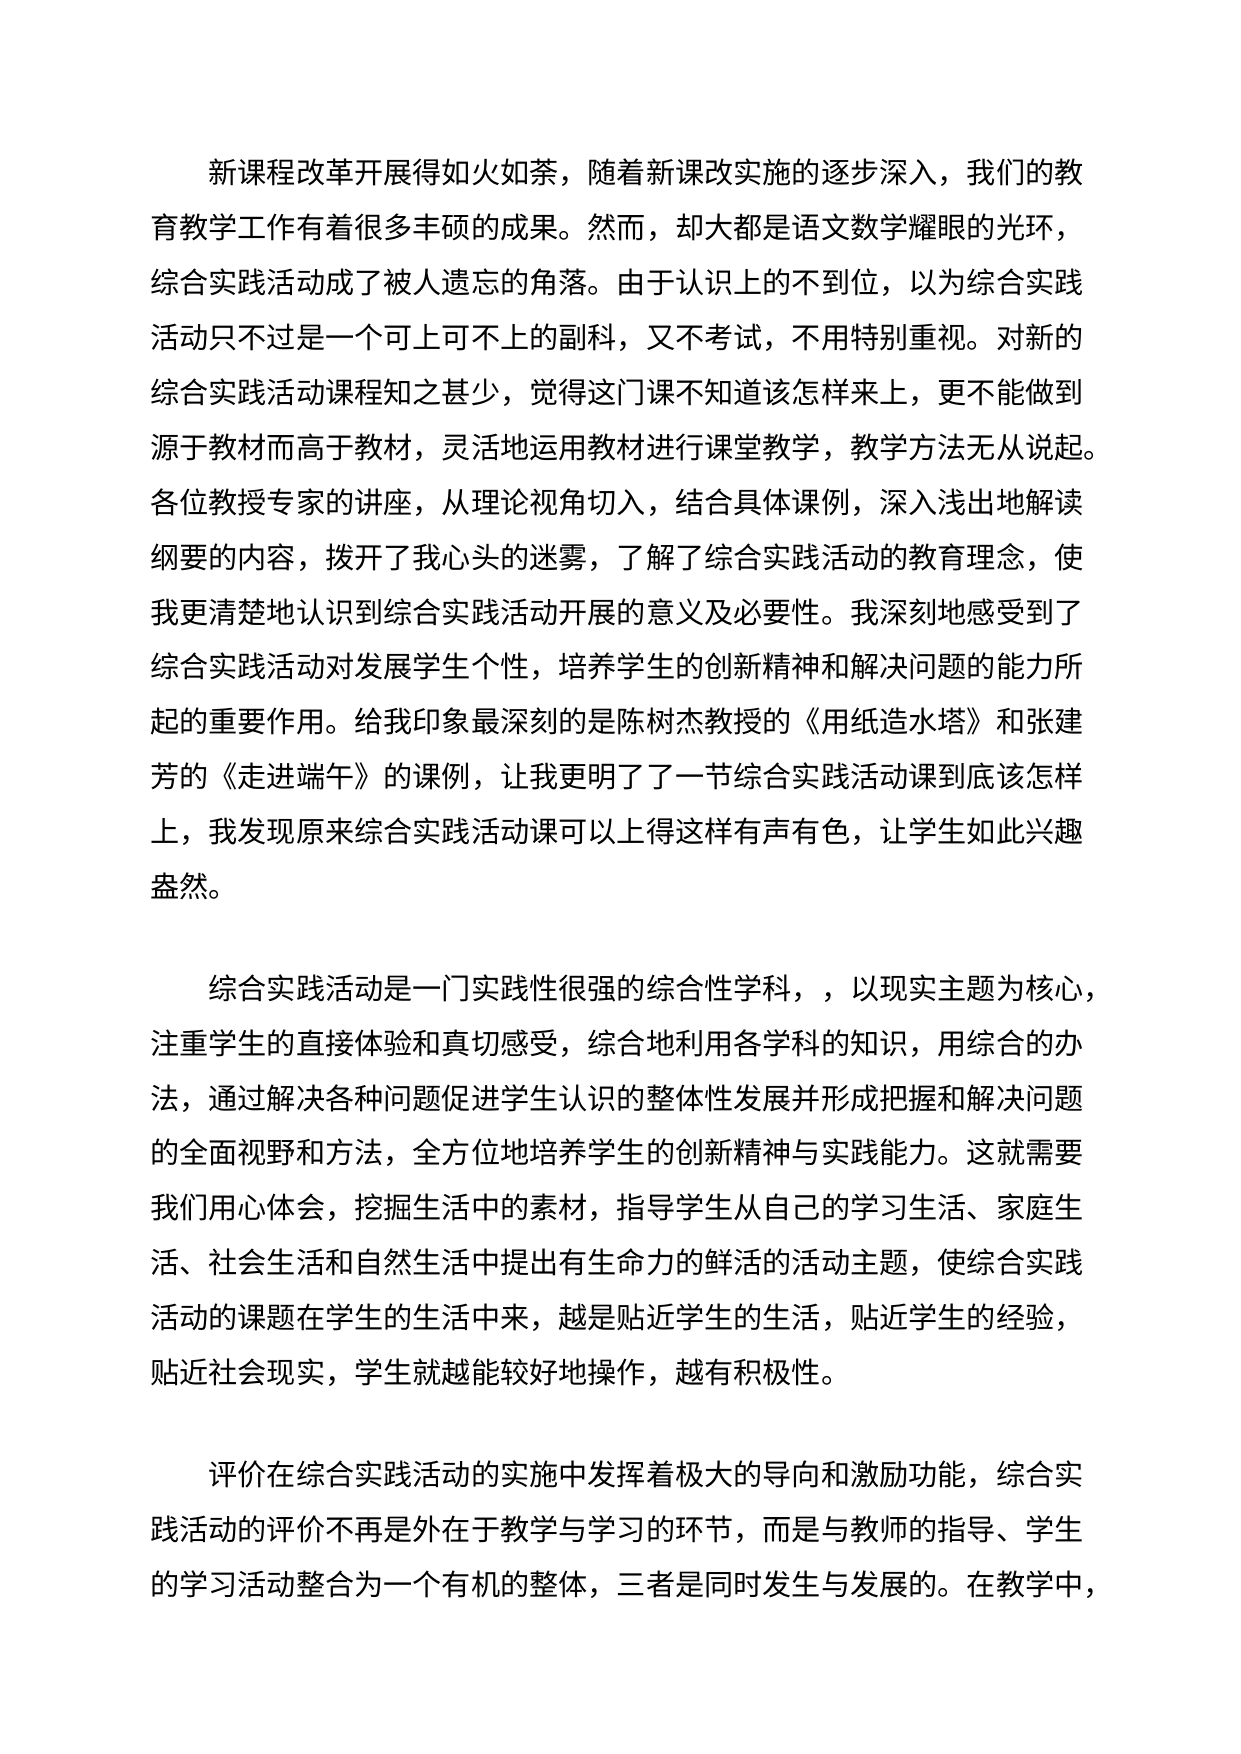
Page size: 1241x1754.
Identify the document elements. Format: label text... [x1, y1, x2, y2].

text 新课程改革开展得如火如荼，随着新课改实施的逐步深入，我们的教育教学工作有着很多丰硕的成果。然而，却大都是语文数学耀眼的光环，综合实践活动成了被人遗忘的角落。由于认识上的不到位，以为综合实践活动只不过是一个可上可不上的副科，又不考试，不用特别重视。对新的综合实践活动课程知之甚少，觉得这门课不知道该怎样来上，更不能做到源于教材而高于教材，灵活地运用教材进行课堂教学，教学方法无从说起。各位教授专家的讲座，从理论视角切入，结合具体课例，深入浅出地解读纲要的内容，拨开了我心头的迷雾，了解了综合实践活动的教育理念，使我更清楚地认识到综合实践活动开展的意义及必要性。我深刻地感受到了综合实践活动对发展学生个性，培养学生的创新精神和解决问题的能力所起的重要作用。给我印象最深刻的是陈树杰教授的《用纸造水塔》和张建芳的《走进端午》的课例，让我更明了了一节综合实践活动课到底该怎样上，我发现原来综合实践活动课可以上得这样有声有色，让学生如此兴趣盎然。 [150, 150, 1090, 906]
text 综合实践活动是一门实践性很强的综合性学科，，以现实主题为核心，注重学生的直接体验和真切感受，综合地利用各学科的知识，用综合的办法，通过解决各种问题促进学生认识的整体性发展并形成把握和解决问题的全面视野和方法，全方位地培养学生的创新精神与实践能力。这就需要我们用心体会，挖掘生活中的素材，指导学生从自己的学习生活、家庭生活、社会生活和自然生活中提出有生命力的鲜活的活动主题，使综合实践活动的课题在学生的生活中来，越是贴近学生的生活，贴近学生的经验，贴近社会现实，学生就越能较好地操作，越有积极性。 [150, 965, 1090, 1392]
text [150, 1451, 1090, 1603]
